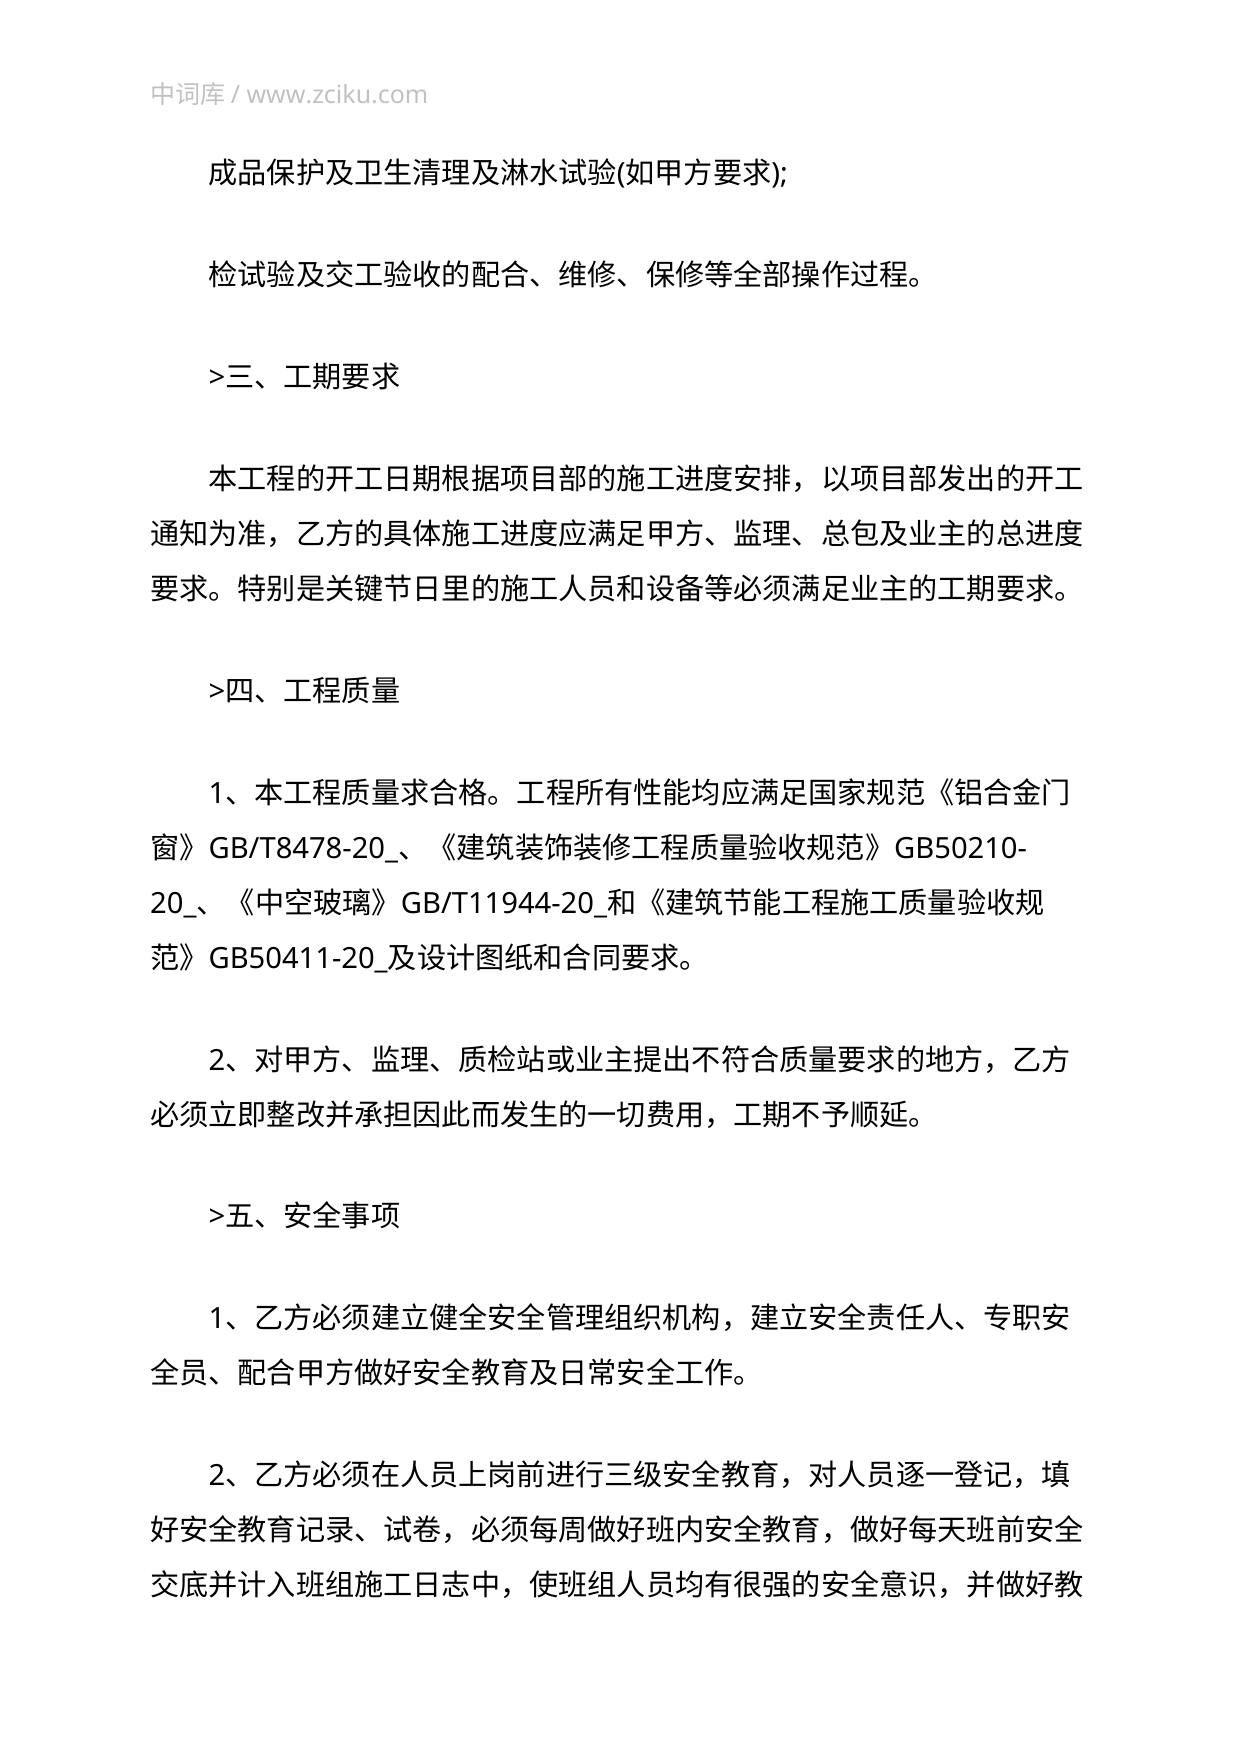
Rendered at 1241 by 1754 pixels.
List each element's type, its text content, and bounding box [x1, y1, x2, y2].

text 检试验及交工验收的配合、维修、保修等全部操作过程。 [150, 252, 1090, 294]
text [150, 1452, 1090, 1604]
text 1、本工程质量求合格。工程所有性能均应满足国家规范《铝合金门窗》GB/T8478-20_、《建筑装饰装修工程质量验收规范》GB50210-20_、《中空玻璃》GB/T11944-20_和《建筑节能工程施工质量验收规范》GB50411-20_及设计图纸和合同要求。 [150, 769, 1090, 977]
text 1、乙方必须建立健全安全管理组织机构，建立安全责任人、专职安全员、配合甲方做好安全教育及日常安全工作。 [150, 1295, 1090, 1392]
text >五、安全事项 [150, 1193, 1090, 1235]
text >三、工期要求 [150, 354, 1090, 396]
text >四、工程质量 [150, 667, 1090, 710]
text 2、对甲方、监理、质检站或业主提出不符合质量要求的地方，乙方必须立即整改并承担因此而发生的一切费用，工期不予顺延。 [150, 1036, 1090, 1133]
text 成品保护及卫生清理及淋水试验(如甲方要求); [150, 150, 1090, 192]
text 本工程的开工日期根据项目部的施工进度安排，以项目部发出的开工通知为准，乙方的具体施工进度应满足甲方、监理、总包及业主的总进度要求。特别是关键节日里的施工人员和设备等必须满足业主的工期要求。 [150, 456, 1090, 608]
